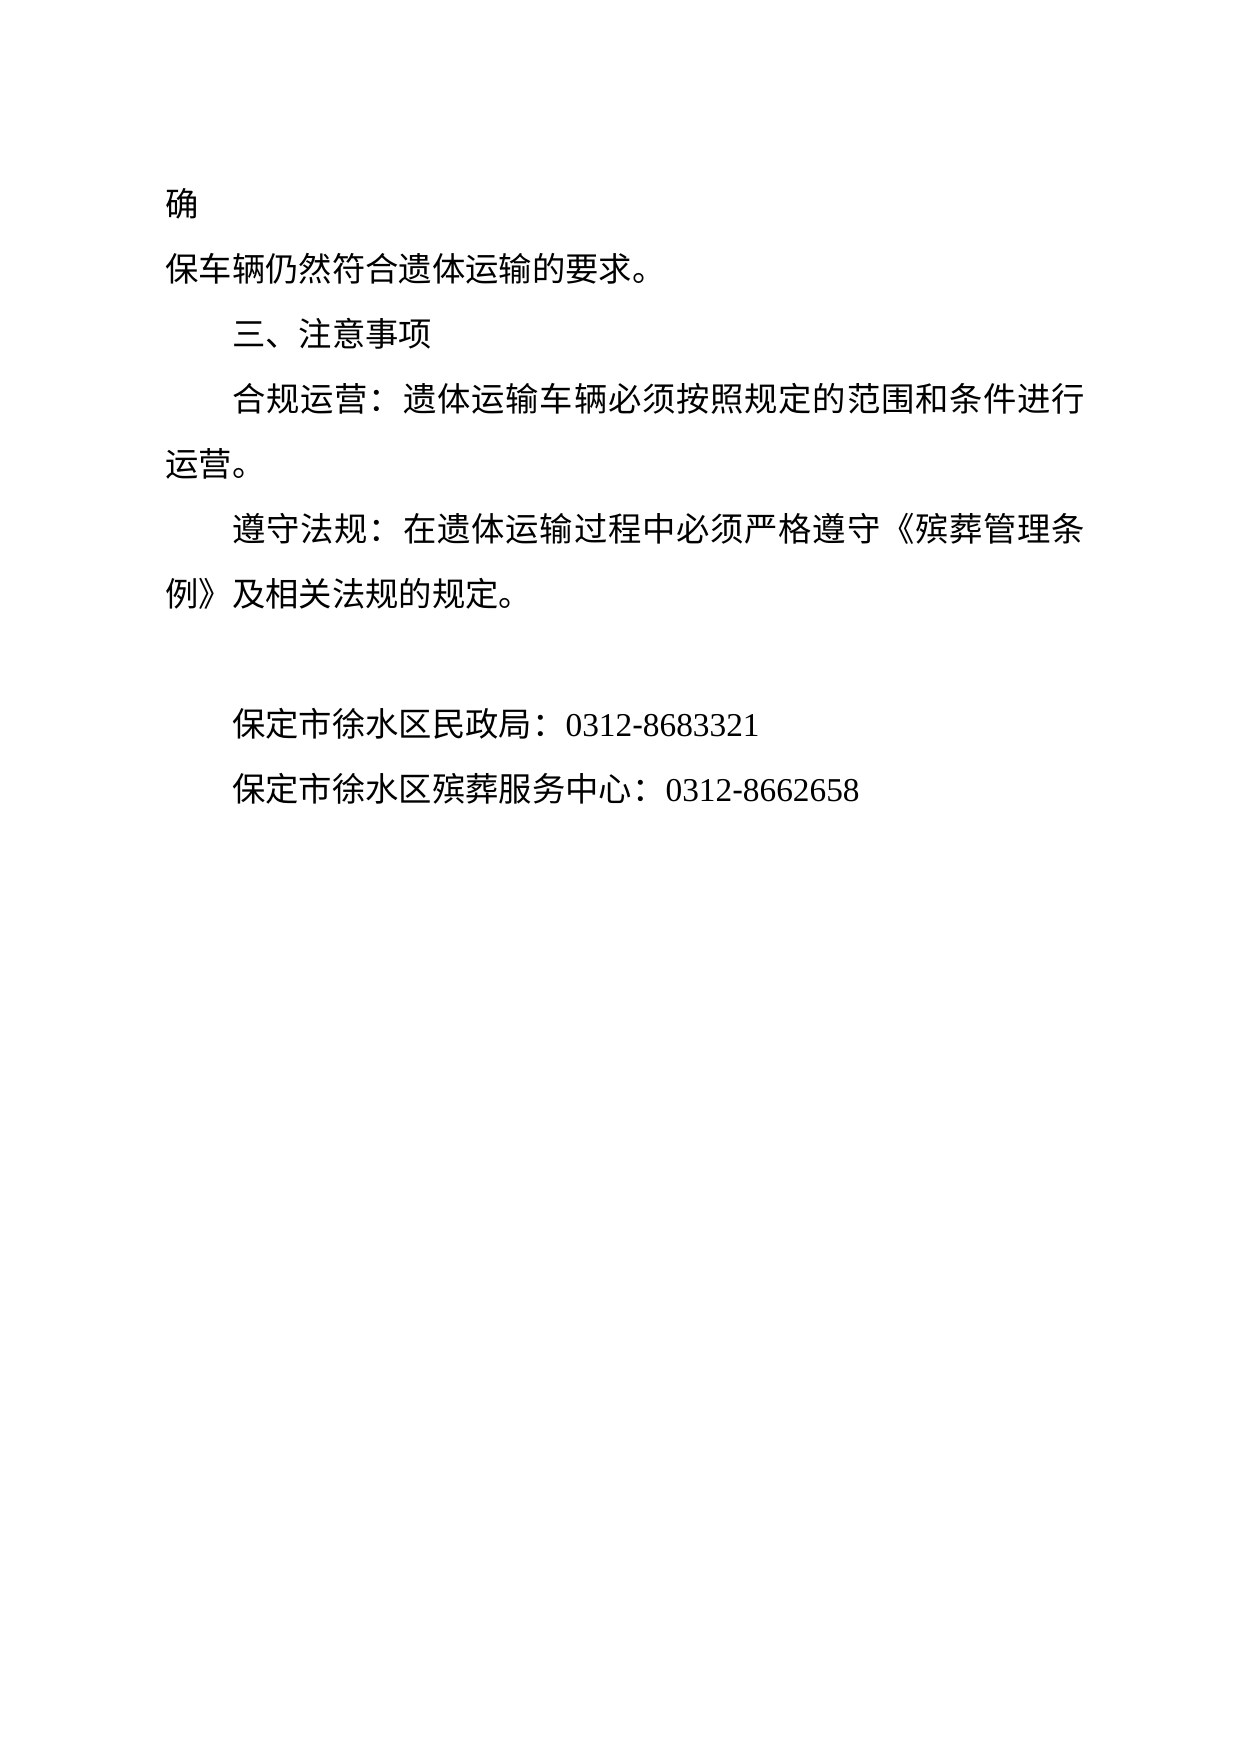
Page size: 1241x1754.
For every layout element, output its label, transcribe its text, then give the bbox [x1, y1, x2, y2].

text 保车辆仍然符合遗体运输的要求。 [165, 234, 1087, 299]
text 保定市徐水区殡葬服务中心：0312-8662658 [165, 754, 1087, 819]
text 遵守法规：在遗体运输过程中必须严格遵守《殡葬管理条例》及相关法规的规定。 [165, 494, 1087, 624]
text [165, 169, 1087, 234]
text 保定市徐水区民政局：0312-8683321 [165, 689, 1087, 754]
text 合规运营：遗体运输车辆必须按照规定的范围和条件进行运营。 [165, 364, 1087, 494]
text 三、注意事项 [165, 299, 1087, 364]
